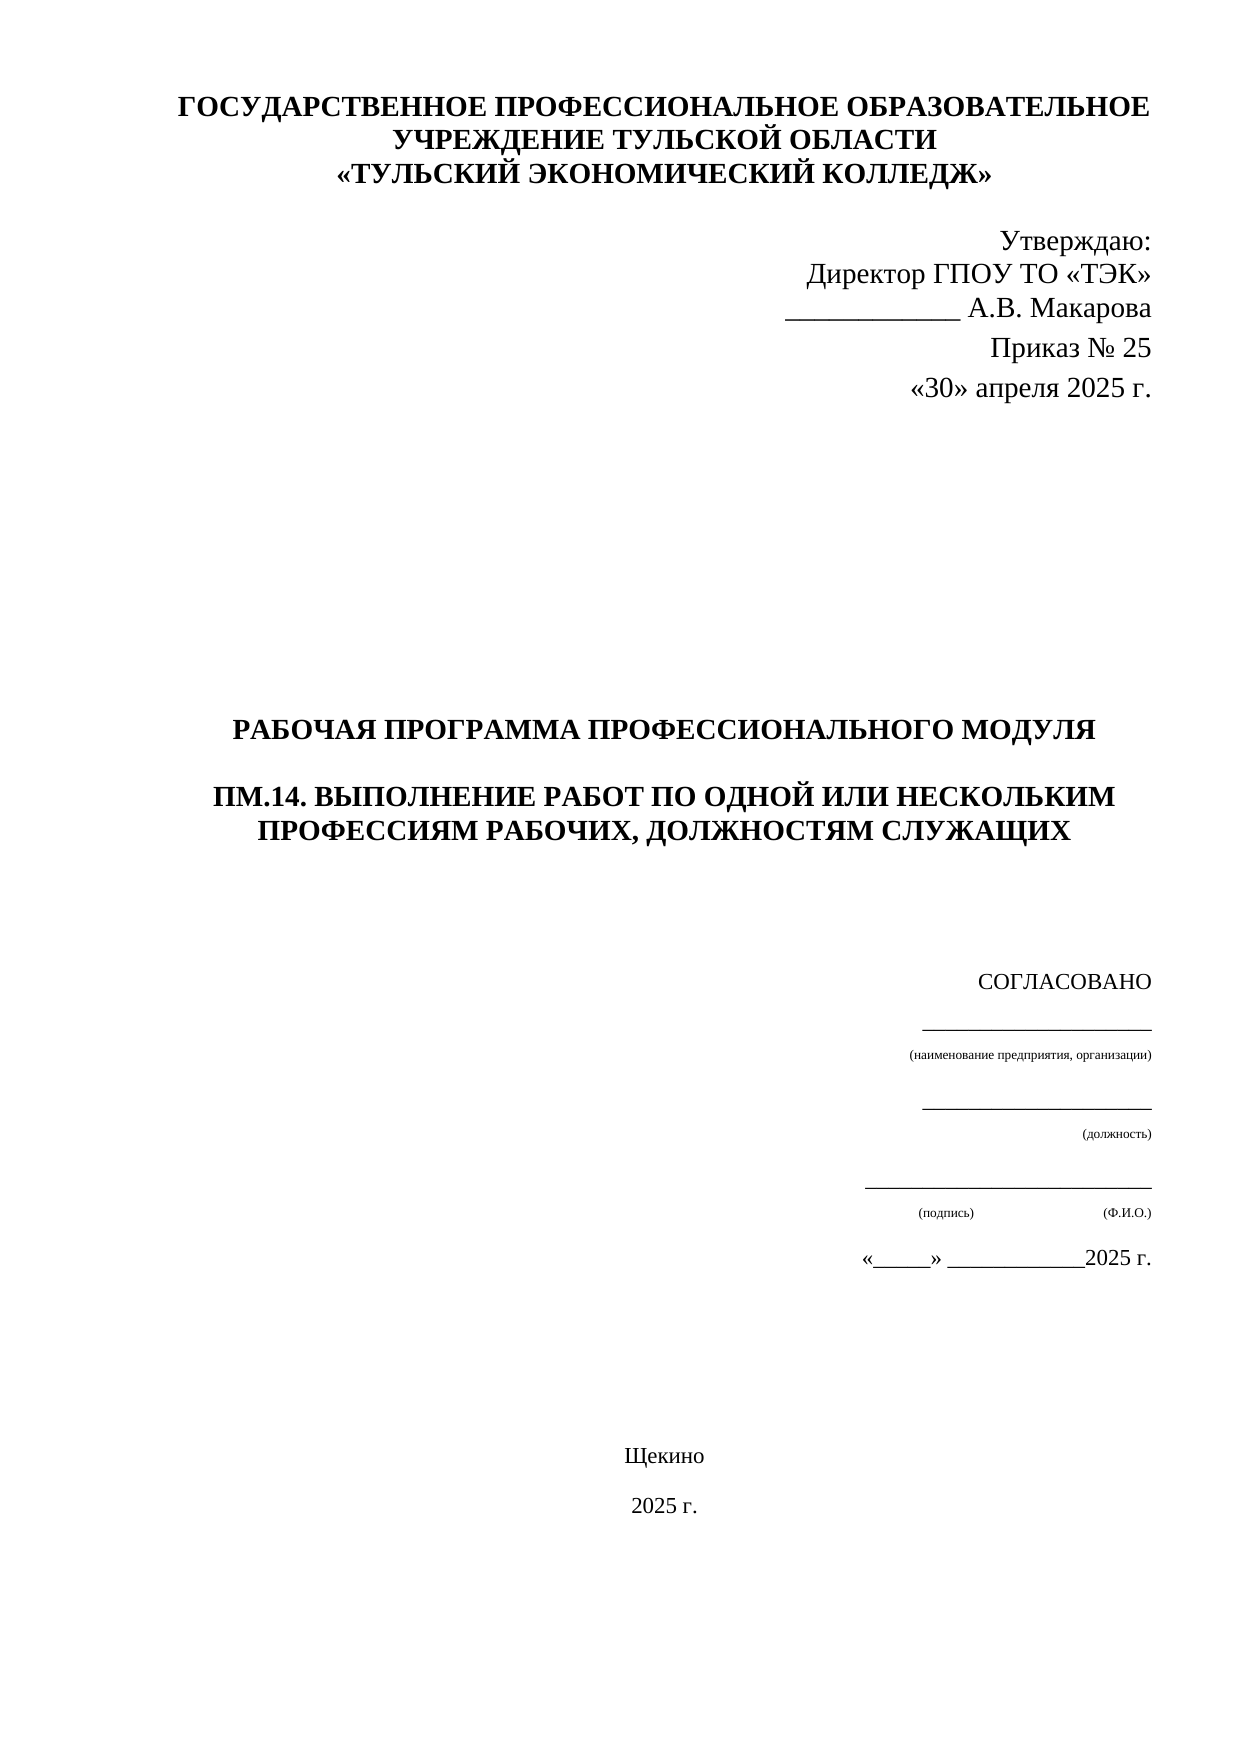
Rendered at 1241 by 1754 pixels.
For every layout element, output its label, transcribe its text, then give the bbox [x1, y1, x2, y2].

text 2025 г. [177, 1492, 1152, 1519]
text (должность) [177, 1126, 1152, 1152]
text Приказ № 25 [177, 330, 1152, 364]
text ГОСУДАРСТВЕННОЕ ПРОФЕССИОНАЛЬНОЕ ОБРАЗОВАТЕЛЬНОЕ УЧРЕЖДЕНИЕ ТУЛЬСКОЙ ОБЛАСТИ [177, 89, 1152, 156]
text Щекино [177, 1442, 1152, 1468]
text _________________________ [177, 1165, 1152, 1192]
text «ТУЛЬСКИЙ ЭКОНОМИЧЕСКИЙ КОЛЛЕДЖ» [177, 156, 1152, 189]
text (наименование предприятия, организации) [177, 1047, 1152, 1073]
text ____________________ [177, 1007, 1152, 1034]
text ПМ.14. ВЫПОЛНЕНИЕ РАБОТ ПО ОДНОЙ ИЛИ НЕСКОЛЬКИМ ПРОФЕССИЯМ РАБОЧИХ, ДОЛЖНОСТЯМ СЛУЖАЩИХ [177, 779, 1152, 874]
text ____________________ [177, 1086, 1152, 1113]
text «_____» ____________2025 г. [177, 1244, 1152, 1271]
text Директор ГПОУ ТО «ТЭК» [177, 256, 1152, 290]
text ____________ А.В. Макарова [177, 290, 1152, 323]
text Утверждаю: [177, 223, 1152, 256]
text (подпись) (Ф.И.О.) [177, 1205, 1152, 1231]
text СОГЛАСОВАНО [177, 968, 1152, 994]
text РАБОЧая ПРОГРАММа ПРОФЕССИОНАЛЬНОГО МОДУЛЯ [177, 712, 1152, 746]
text «30» апреля 2025 г. [177, 370, 1152, 404]
